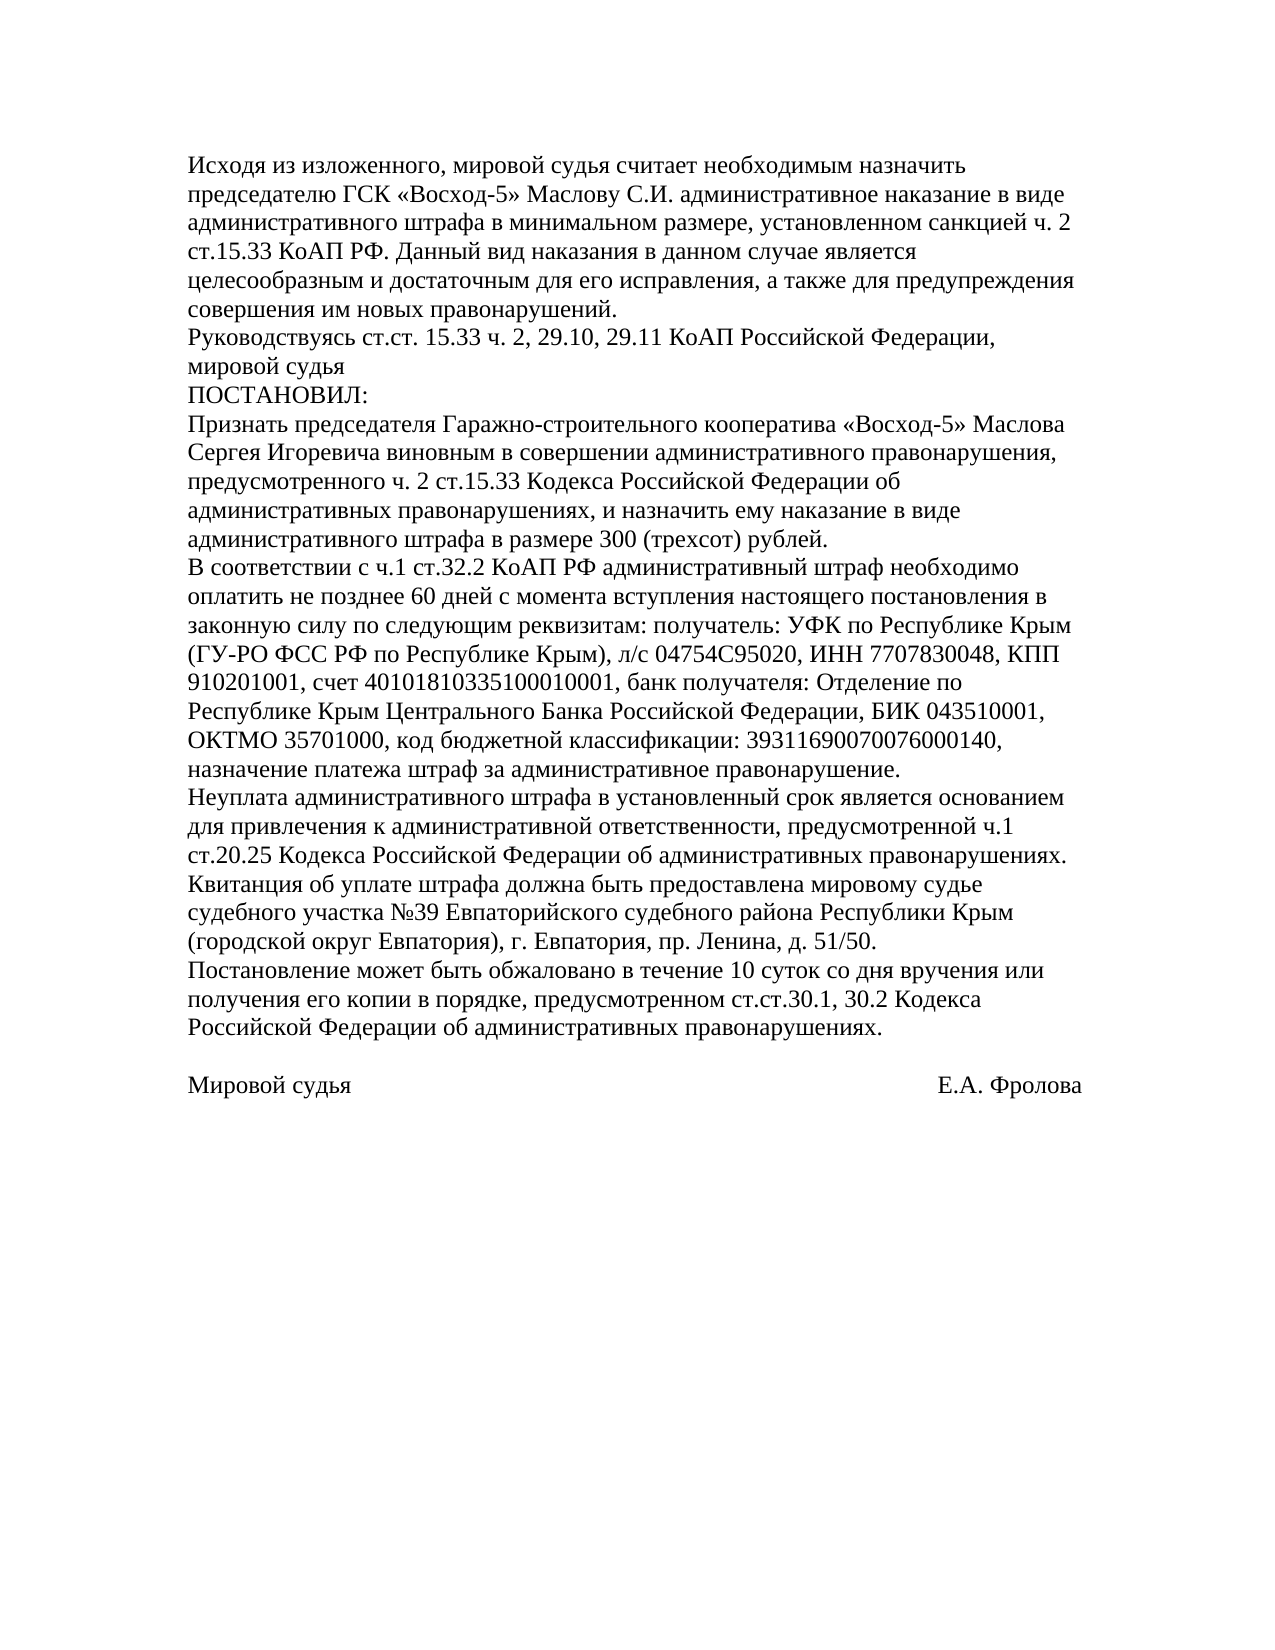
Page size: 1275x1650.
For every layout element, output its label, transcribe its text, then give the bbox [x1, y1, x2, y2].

text Мировой судья Е.А. Фролова [187, 1070, 1087, 1099]
text Квитанция об уплате штрафа должна быть предоставлена мировому судье судебного участка №39 Евпаторийского судебного района Республики Крым (городской округ Евпатория), г. Евпатория, пр. Ленина, д. 51/50. [187, 869, 1087, 955]
text Руководствуясь ст.ст. 15.33 ч. 2, 29.10, 29.11 КоАП Российской Федерации, мировой судья [187, 322, 1087, 380]
text Исходя из изложенного, мировой судья считает необходимым назначить председателю ГСК «Восход-5» Маслову С.И. административное наказание в виде административного штрафа в минимальном размере, установленном санкцией ч. 2 ст.15.33 КоАП РФ. Данный вид наказания в данном случае является целесообразным и достаточным для его исправления, а также для предупреждения совершения им новых правонарушений. [187, 150, 1087, 322]
text В соответствии с ч.1 ст.32.2 КоАП РФ административный штраф необходимо оплатить не позднее 60 дней с момента вступления настоящего постановления в законную силу по следующим реквизитам: получатель: УФК по Республике Крым (ГУ-РО ФСС РФ по Республике Крым), л/с 04754С95020, ИНН 7707830048, КПП 910201001, счет 40101810335100010001, банк получателя: Отделение по Республике Крым Центрального Банка Российской Федерации, БИК 043510001, ОКТМО 35701000, код бюджетной классификации: 39311690070076000140, назначение платежа штраф за административное правонарушение. [187, 552, 1087, 782]
text Признать председателя Гаражно-строительного кооператива «Восход-5» Маслова Сергея Игоревича виновным в совершении административного правонарушения, предусмотренного ч. 2 ст.15.33 Кодекса Российской Федерации об административных правонарушениях, и назначить ему наказание в виде административного штрафа в размере 300 (трехсот) рублей. [187, 409, 1087, 552]
text Постановление может быть обжаловано в течение 10 суток со дня вручения или получения его копии в порядке, предусмотренном ст.ст.30.1, 30.2 Кодекса Российской Федерации об административных правонарушениях. [187, 955, 1087, 1041]
text ПОСТАНОВИЛ: [187, 380, 1087, 409]
text Неуплата административного штрафа в установленный срок является основанием для привлечения к административной ответственности, предусмотренной ч.1 ст.20.25 Кодекса Российской Федерации об административных правонарушениях. [187, 782, 1087, 869]
